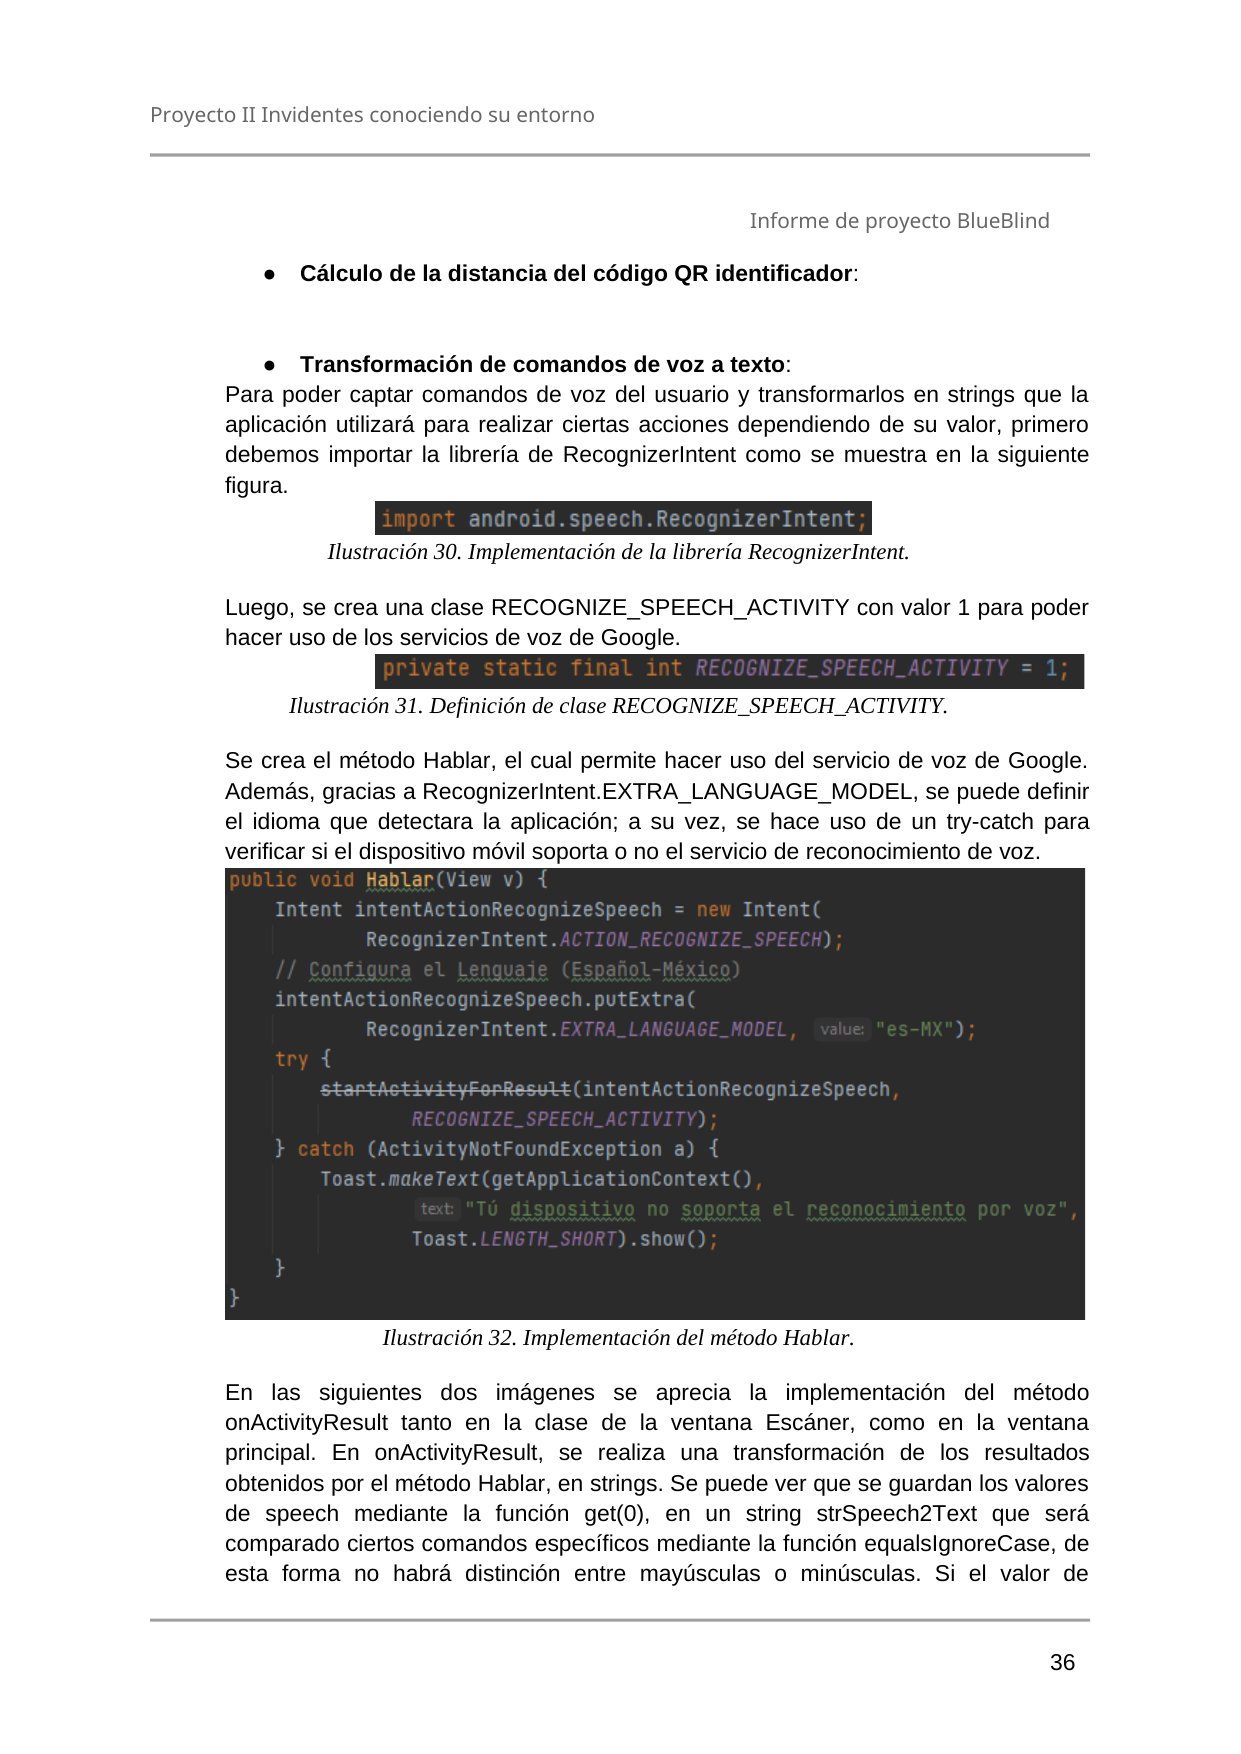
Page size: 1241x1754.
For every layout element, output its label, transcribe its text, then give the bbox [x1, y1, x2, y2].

text Se crea el método Hablar, el cual permite hacer uso del servicio de voz de Google. Además, gracias a RecognizerIntent.EXTRA_LANGUAGE_MODEL, se puede definir el idioma que detectara la aplicación; a su vez, se hace uso de un try-catch para verificar si el dispositivo móvil soporta o no el servicio de reconocimiento de voz. [225, 747, 1090, 864]
picture [375, 501, 872, 535]
list Cálculo de la distancia del código QR identificador: [225, 260, 1090, 286]
picture [375, 654, 1085, 689]
text Ilustración 32. Implementación del método Hablar. [150, 1324, 1090, 1350]
text Luego, se crea una clase RECOGNIZE_SPEECH_ACTIVITY con valor 1 para poder hacer uso de los servicios de voz de Google. [225, 594, 1090, 650]
picture [225, 868, 1085, 1320]
text Ilustración 30. Implementación de la librería RecognizerIntent. [150, 538, 1090, 565]
text Para poder captar comandos de voz del usuario y transformarlos en strings que la aplicación utilizará para realizar ciertas acciones dependiendo de su valor, primero debemos importar la librería de RecognizerIntent como se muestra en la siguiente figura. [225, 381, 1090, 498]
list Transformación de comandos de voz a texto: [225, 351, 1090, 377]
text Ilustración 31. Definición de clase RECOGNIZE_SPEECH_ACTIVITY. [150, 692, 1090, 719]
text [225, 1379, 1090, 1587]
